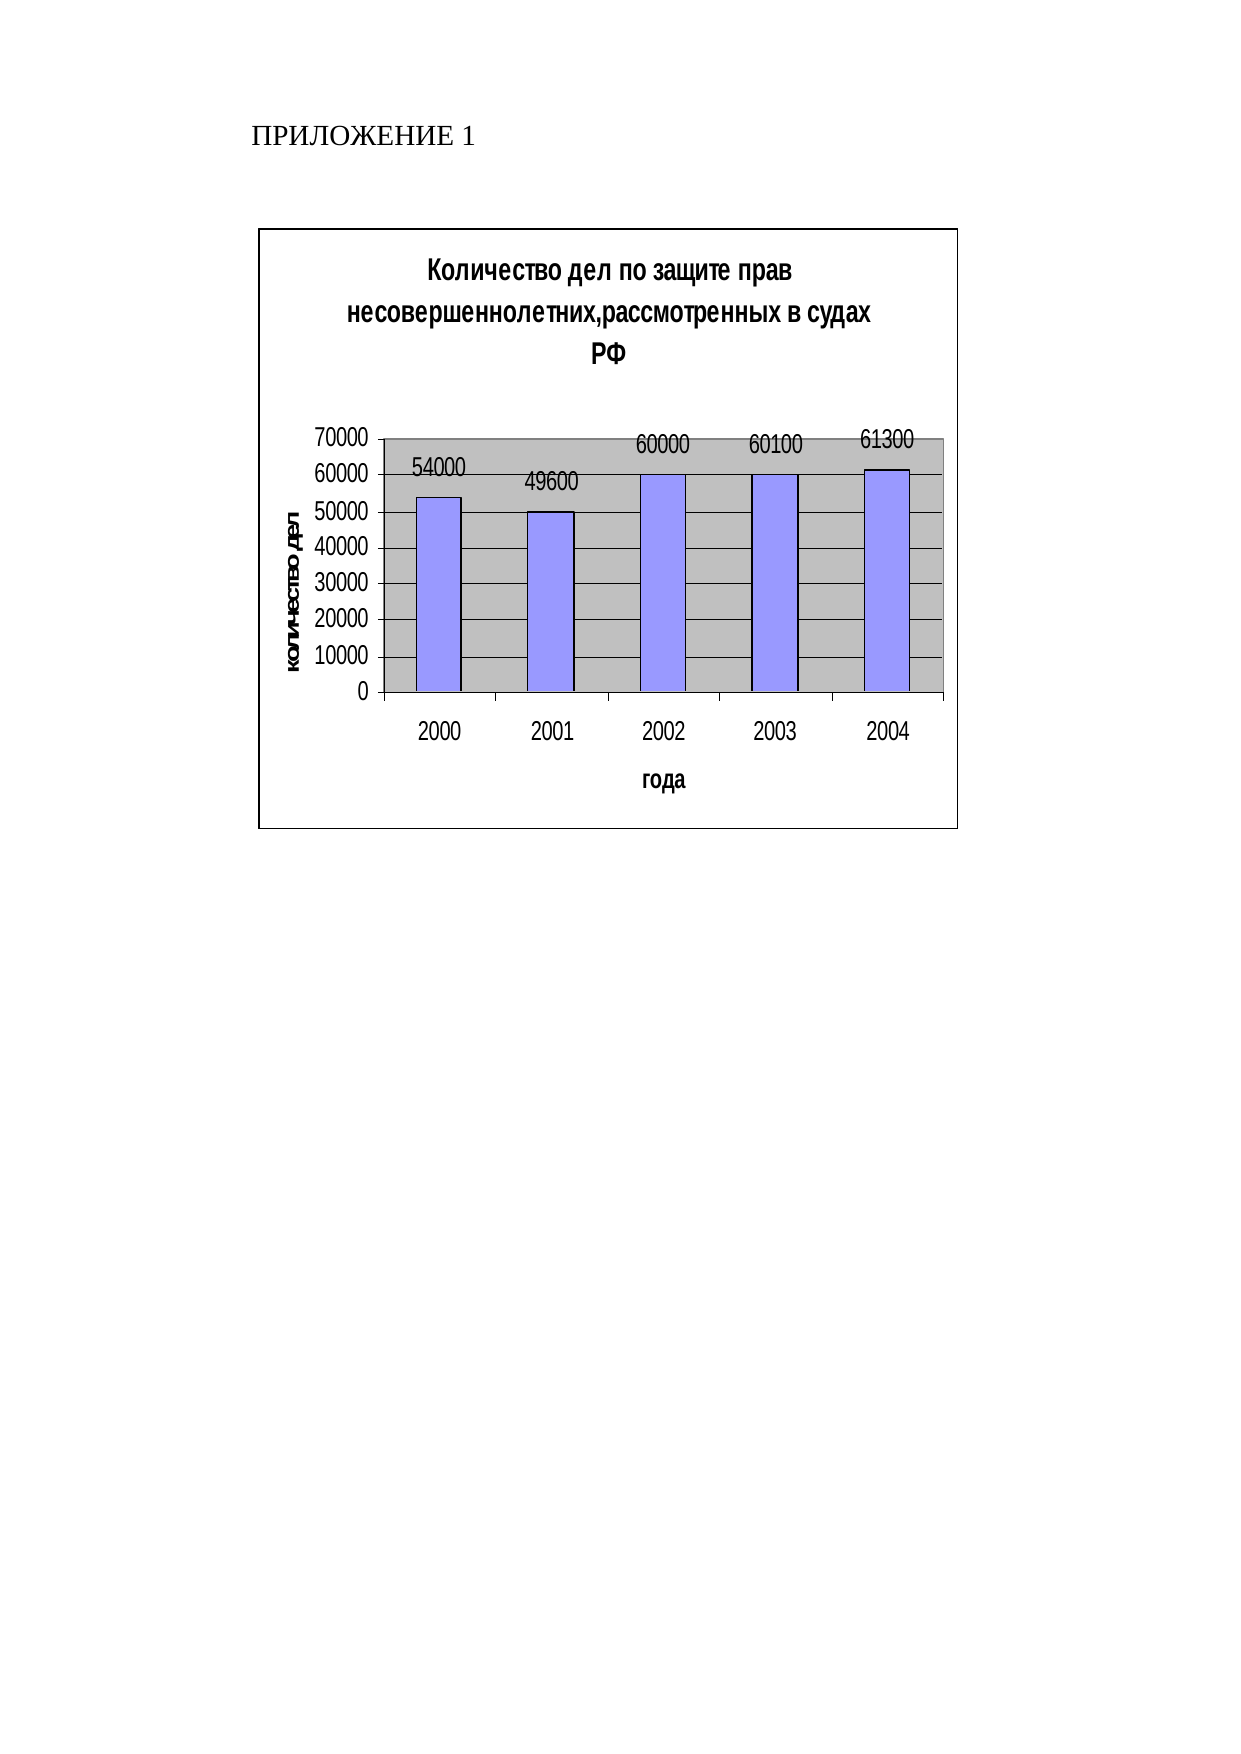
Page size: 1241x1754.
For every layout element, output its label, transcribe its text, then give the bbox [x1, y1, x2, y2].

text ПРИЛОЖЕНИЕ 1 [177, 118, 1152, 152]
